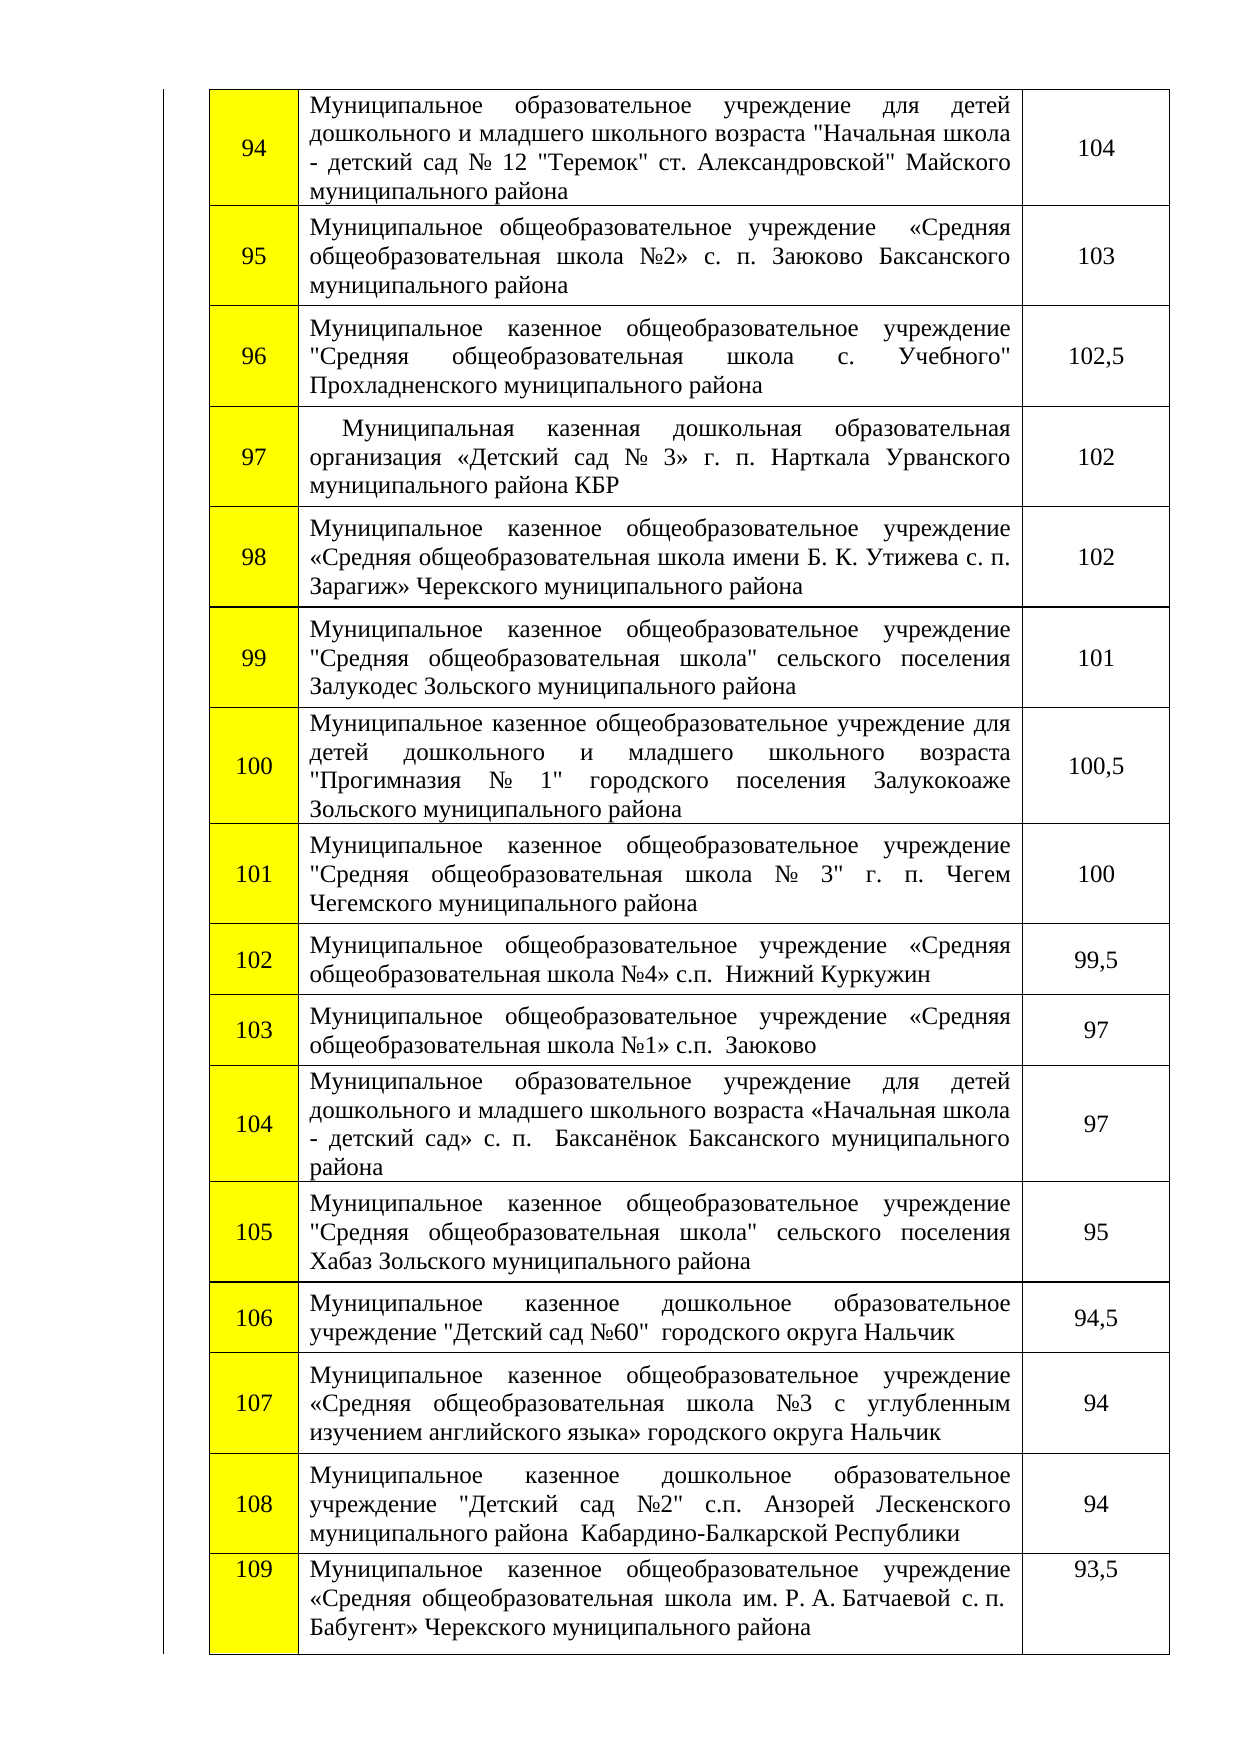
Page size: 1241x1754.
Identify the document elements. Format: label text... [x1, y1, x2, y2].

table_cell Муниципальное казенное дошкольное образовательное учреждение "Детский сад №60" городского округа Нальчик [299, 1283, 1022, 1352]
table_cell 101 [1023, 608, 1169, 707]
table_cell 104 [210, 1066, 298, 1181]
table_cell 93,5 [1023, 1554, 1169, 1653]
table_cell 94,5 [1023, 1283, 1169, 1352]
table_cell 106 [210, 1283, 298, 1352]
table_cell Муниципальное казенное дошкольное образовательное учреждение "Детский сад №2" с.п. Анзорей Лескенского муниципального района Кабардино-Балкарской Республики [299, 1454, 1022, 1553]
table_cell Муниципальное образовательное учреждение для детей дошкольного и младшего школьного возраста "Начальная школа - детский сад № 12 "Теремок" ст. Александровской" Майского муниципального района [299, 90, 1022, 205]
table_cell Муниципальное казенное общеобразовательное учреждение "Средняя общеобразовательная школа" сельского поселения Залукодес Зольского муниципального района [299, 608, 1022, 707]
table_cell 103 [1023, 206, 1169, 305]
table_cell 104 [1023, 90, 1169, 205]
table_cell 99,5 [1023, 924, 1169, 994]
table_cell 105 [210, 1182, 298, 1281]
table_cell 100 [210, 708, 298, 823]
table_cell 100 [1023, 824, 1169, 923]
table_cell Муниципальное казенное общеобразовательное учреждение "Средняя общеобразовательная школа с. Учебного" Прохладненского муниципального района [299, 306, 1022, 406]
table_cell 98 [210, 507, 298, 606]
table_cell Муниципальное казенное общеобразовательное учреждение "Средняя общеобразовательная школа № 3" г. п. Чегем Чегемского муниципального района [299, 824, 1022, 923]
table_cell 102,5 [1023, 306, 1169, 406]
table_cell Муниципальное казенное общеобразовательное учреждение «Средняя общеобразовательная школа №3 с углубленным изучением английского языка» городского округа Нальчик [299, 1353, 1022, 1453]
table_cell 99 [210, 608, 298, 707]
table_cell Муниципальное общеобразовательное учреждение «Средняя общеобразовательная школа №4» с.п. Нижний Куркужин [299, 924, 1022, 994]
table_cell Муниципальное общеобразовательное учреждение «Средняя общеобразовательная школа №1» с.п. Заюково [299, 995, 1022, 1065]
table_cell 108 [210, 1454, 298, 1553]
table_cell 94 [1023, 1353, 1169, 1453]
table_cell Муниципальная казенная дошкольная образовательная организация «Детский сад № 3» г. п. Нарткала Урванского муниципального района КБР [299, 407, 1022, 506]
table_cell Муниципальное казенное общеобразовательное учреждение «Средняя общеобразовательная школа им. Р. А. Батчаевой с. п. Бабугент» Черекского муниципального района [299, 1554, 1022, 1653]
table_cell 94 [1023, 1454, 1169, 1553]
table_cell 95 [1023, 1182, 1169, 1281]
table_cell 102 [1023, 407, 1169, 506]
table_cell 101 [210, 824, 298, 923]
table_cell 103 [210, 995, 298, 1065]
table_cell 97 [210, 407, 298, 506]
table_cell 97 [1023, 1066, 1169, 1181]
table_cell 109 [210, 1554, 298, 1653]
table_cell 107 [210, 1353, 298, 1453]
table_cell 97 [1023, 995, 1169, 1065]
table_cell Муниципальное казенное общеобразовательное учреждение «Средняя общеобразовательная школа имени Б. К. Утижева с. п. Зарагиж» Черекского муниципального района [299, 507, 1022, 606]
table_cell 95 [210, 206, 298, 305]
table_cell Муниципальное казенное общеобразовательное учреждение для детей дошкольного и младшего школьного возраста "Прогимназия № 1" городского поселения Залукокоаже Зольского муниципального района [299, 708, 1022, 823]
table_cell 94 [210, 90, 298, 205]
table_cell 100,5 [1023, 708, 1169, 823]
table_cell Муниципальное казенное общеобразовательное учреждение "Средняя общеобразовательная школа" сельского поселения Хабаз Зольского муниципального района [299, 1182, 1022, 1281]
table_cell 102 [1023, 507, 1169, 606]
table_cell Муниципальное общеобразовательное учреждение «Средняя общеобразовательная школа №2» с. п. Заюково Баксанского муниципального района [299, 206, 1022, 305]
table_cell 102 [210, 924, 298, 994]
table_cell Муниципальное образовательное учреждение для детей дошкольного и младшего школьного возраста «Начальная школа - детский сад» с. п. Баксанёнок Баксанского муниципального района [299, 1066, 1022, 1181]
table_cell 96 [210, 306, 298, 406]
